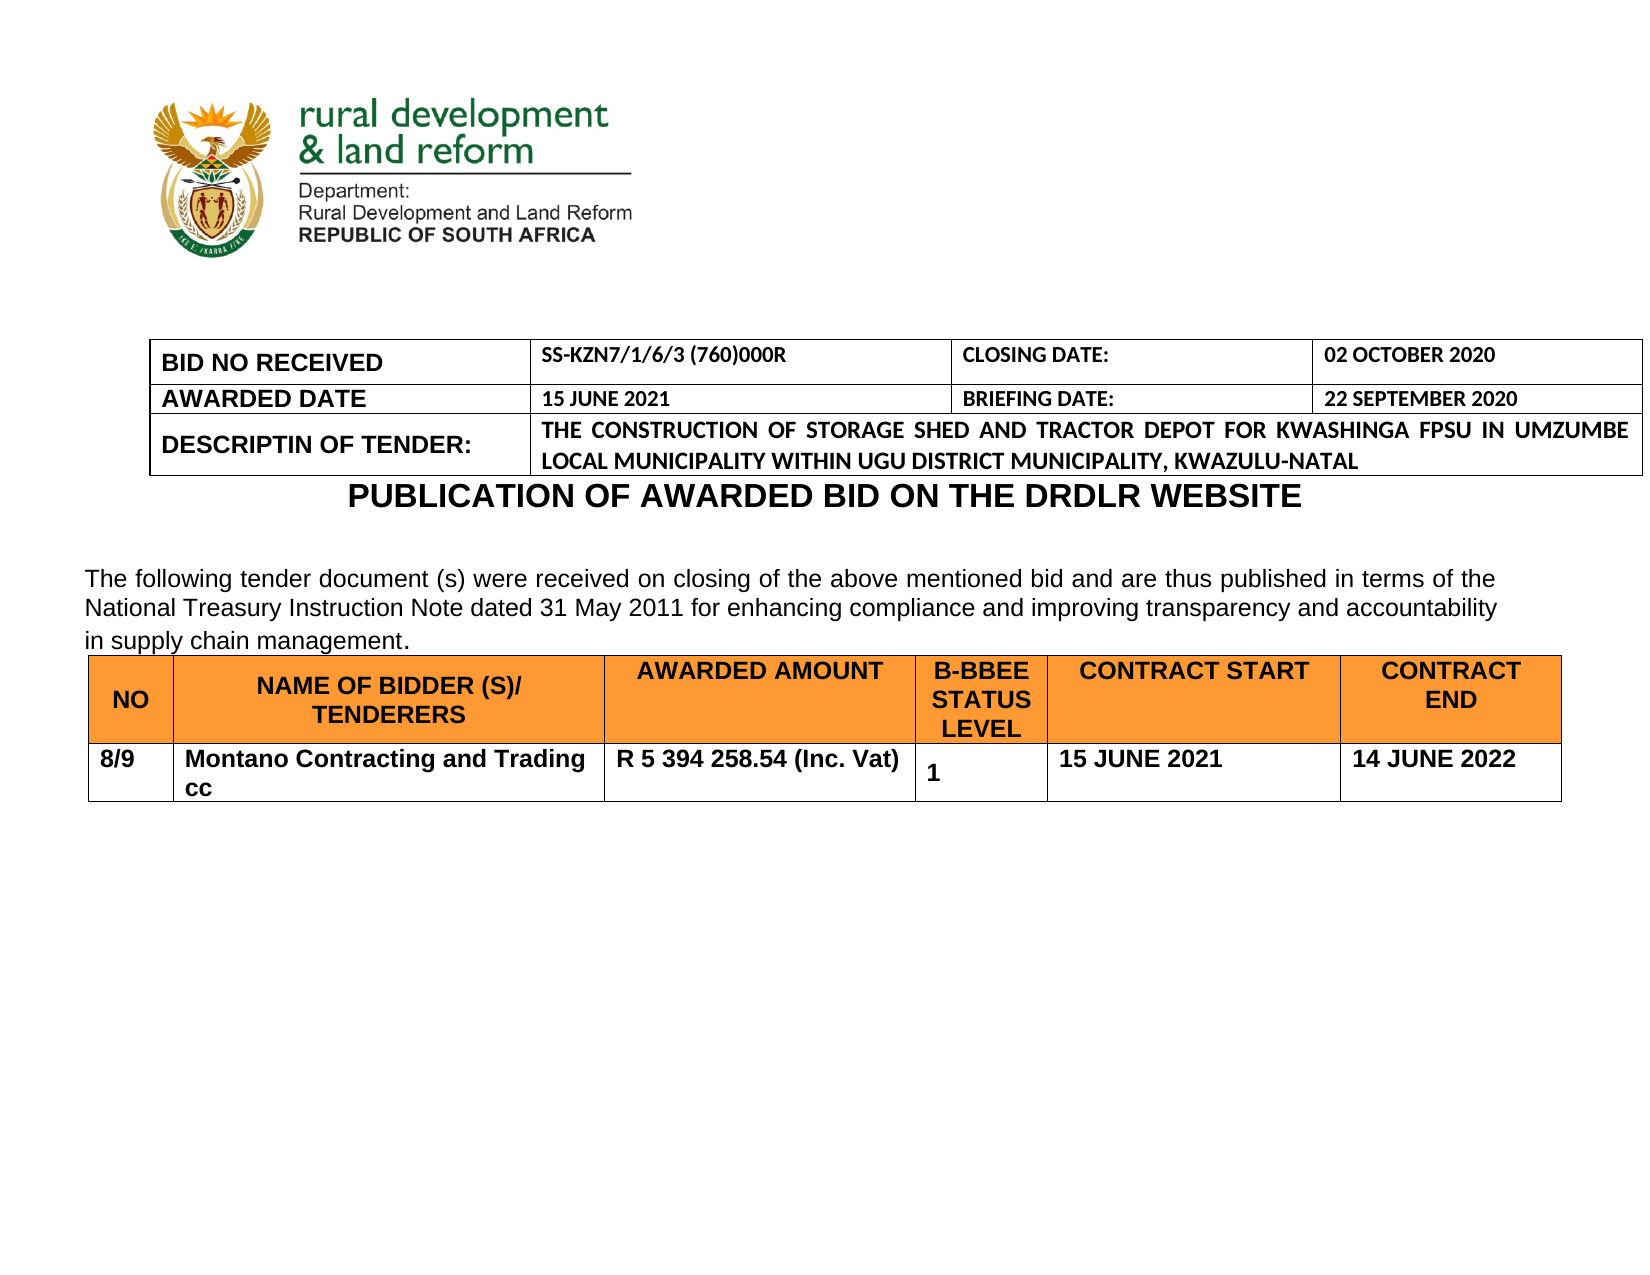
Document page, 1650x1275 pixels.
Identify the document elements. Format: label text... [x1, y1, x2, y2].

picture [150, 93, 641, 262]
table_header NAME OF BIDDER (S)/ TENDERERS [174, 656, 604, 743]
table_cell BRIEFING DATE: [952, 385, 1312, 413]
table_header 02 OCTOBER 2020 [1313, 340, 1642, 383]
table_cell AWARDED DATE [151, 385, 530, 413]
table_header NO [89, 656, 173, 743]
table_header CONTRACT END [1341, 656, 1561, 743]
text The following tender document (s) were received on closing of the above mentioned bid and are thus published in terms of the National Treasury Instruction Note dated 31 May 2011 for enhancing compliance and improving transparency and accountability in supply chain management. [84, 564, 1500, 655]
table_cell 14 JUNE 2022 [1341, 744, 1561, 801]
table_header B-BBEE STATUS LEVEL [916, 656, 1047, 743]
table_cell 15 JUNE 2021 [531, 385, 951, 413]
table_cell THE CONSTRUCTION OF STORAGE SHED AND TRACTOR DEPOT FOR KWASHINGA FPSU IN UMZUMBE LOCAL MUNICIPALITY WITHIN UGU DISTRICT MUNICIPALITY, KWAZULU-NATAL [531, 414, 1642, 475]
text PUBLICATION OF AWARDED BID ON THE DRDLR WEBSITE [150, 476, 1500, 515]
table_header CLOSING DATE: [952, 340, 1312, 383]
table_cell R 5 394 258.54 (Inc. Vat) [605, 744, 915, 801]
table_cell 15 JUNE 2021 [1048, 744, 1340, 801]
table_cell 1 [916, 744, 1047, 801]
table_header SS-KZN7/1/6/3 (760)000R [531, 340, 951, 383]
table_cell 22 SEPTEMBER 2020 [1313, 385, 1642, 413]
table_header AWARDED AMOUNT [605, 656, 915, 743]
table_cell 8/9 [89, 744, 173, 801]
table_header CONTRACT START [1048, 656, 1340, 743]
table_cell Montano Contracting and Trading cc [174, 744, 604, 801]
table_header BID NO RECEIVED [151, 340, 530, 383]
table_cell DESCRIPTIN OF TENDER: [151, 414, 530, 475]
